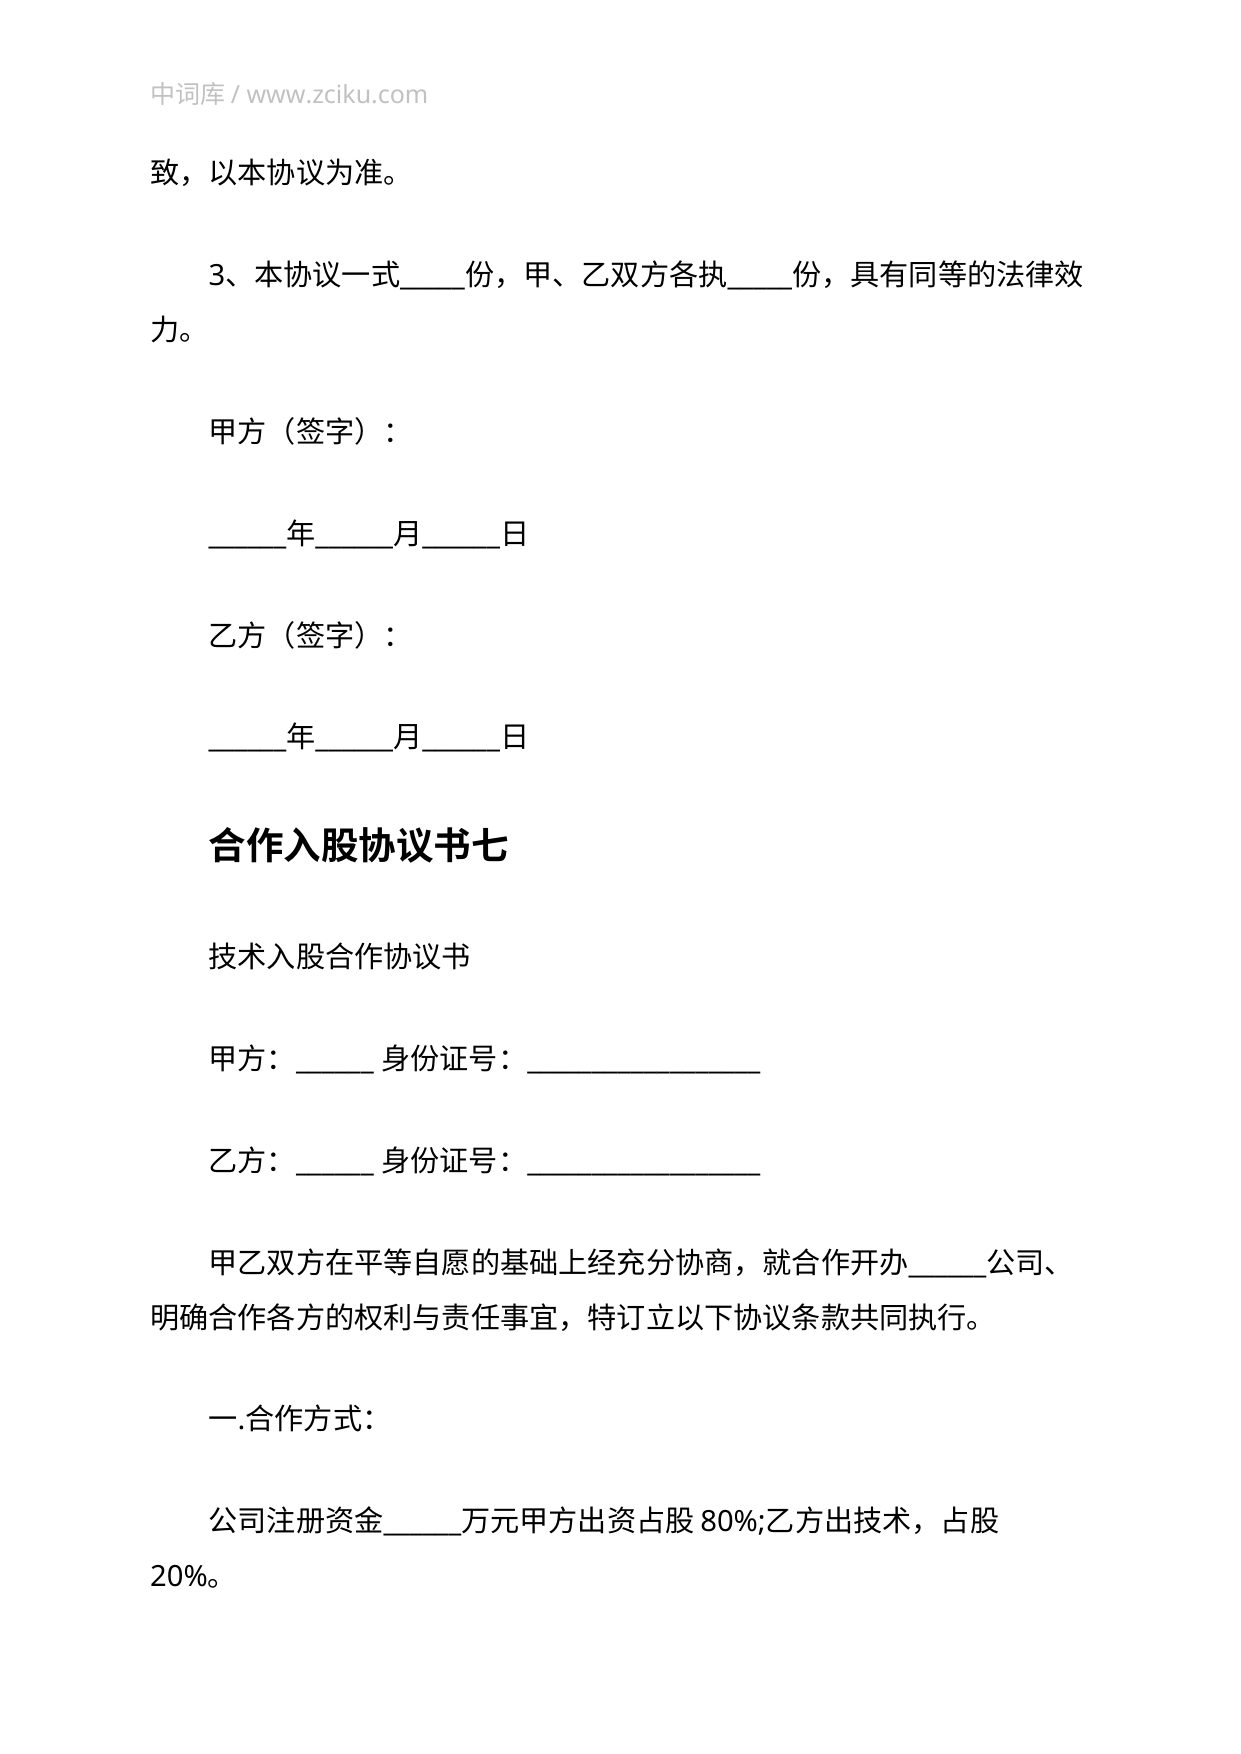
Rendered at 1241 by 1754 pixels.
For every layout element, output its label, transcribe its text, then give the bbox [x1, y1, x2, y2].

text 甲乙双方在平等自愿的基础上经充分协商，就合作开办______公司、明确合作各方的权利与责任事宜，特订立以下协议条款共同执行。 [150, 1239, 1090, 1336]
text 甲方（签字）： [150, 408, 1090, 451]
text 技术入股合作协议书 [150, 933, 1090, 976]
text 公司注册资金______万元甲方出资占股80%;乙方出技术，占股20%。 [150, 1498, 1090, 1595]
text ______年______月______日 [150, 714, 1090, 756]
text 甲方：______ 身份证号：__________________ [150, 1035, 1090, 1078]
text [150, 150, 1090, 192]
text 乙方（签字）： [150, 612, 1090, 654]
text 一.合作方式： [150, 1396, 1090, 1438]
text 3、本协议一式_____份，甲、乙双方各执_____份，具有同等的法律效力。 [150, 252, 1090, 349]
text 乙方：______ 身份证号：__________________ [150, 1137, 1090, 1179]
text 合作入股协议书七 [150, 816, 1090, 870]
text ______年______月______日 [150, 510, 1090, 553]
